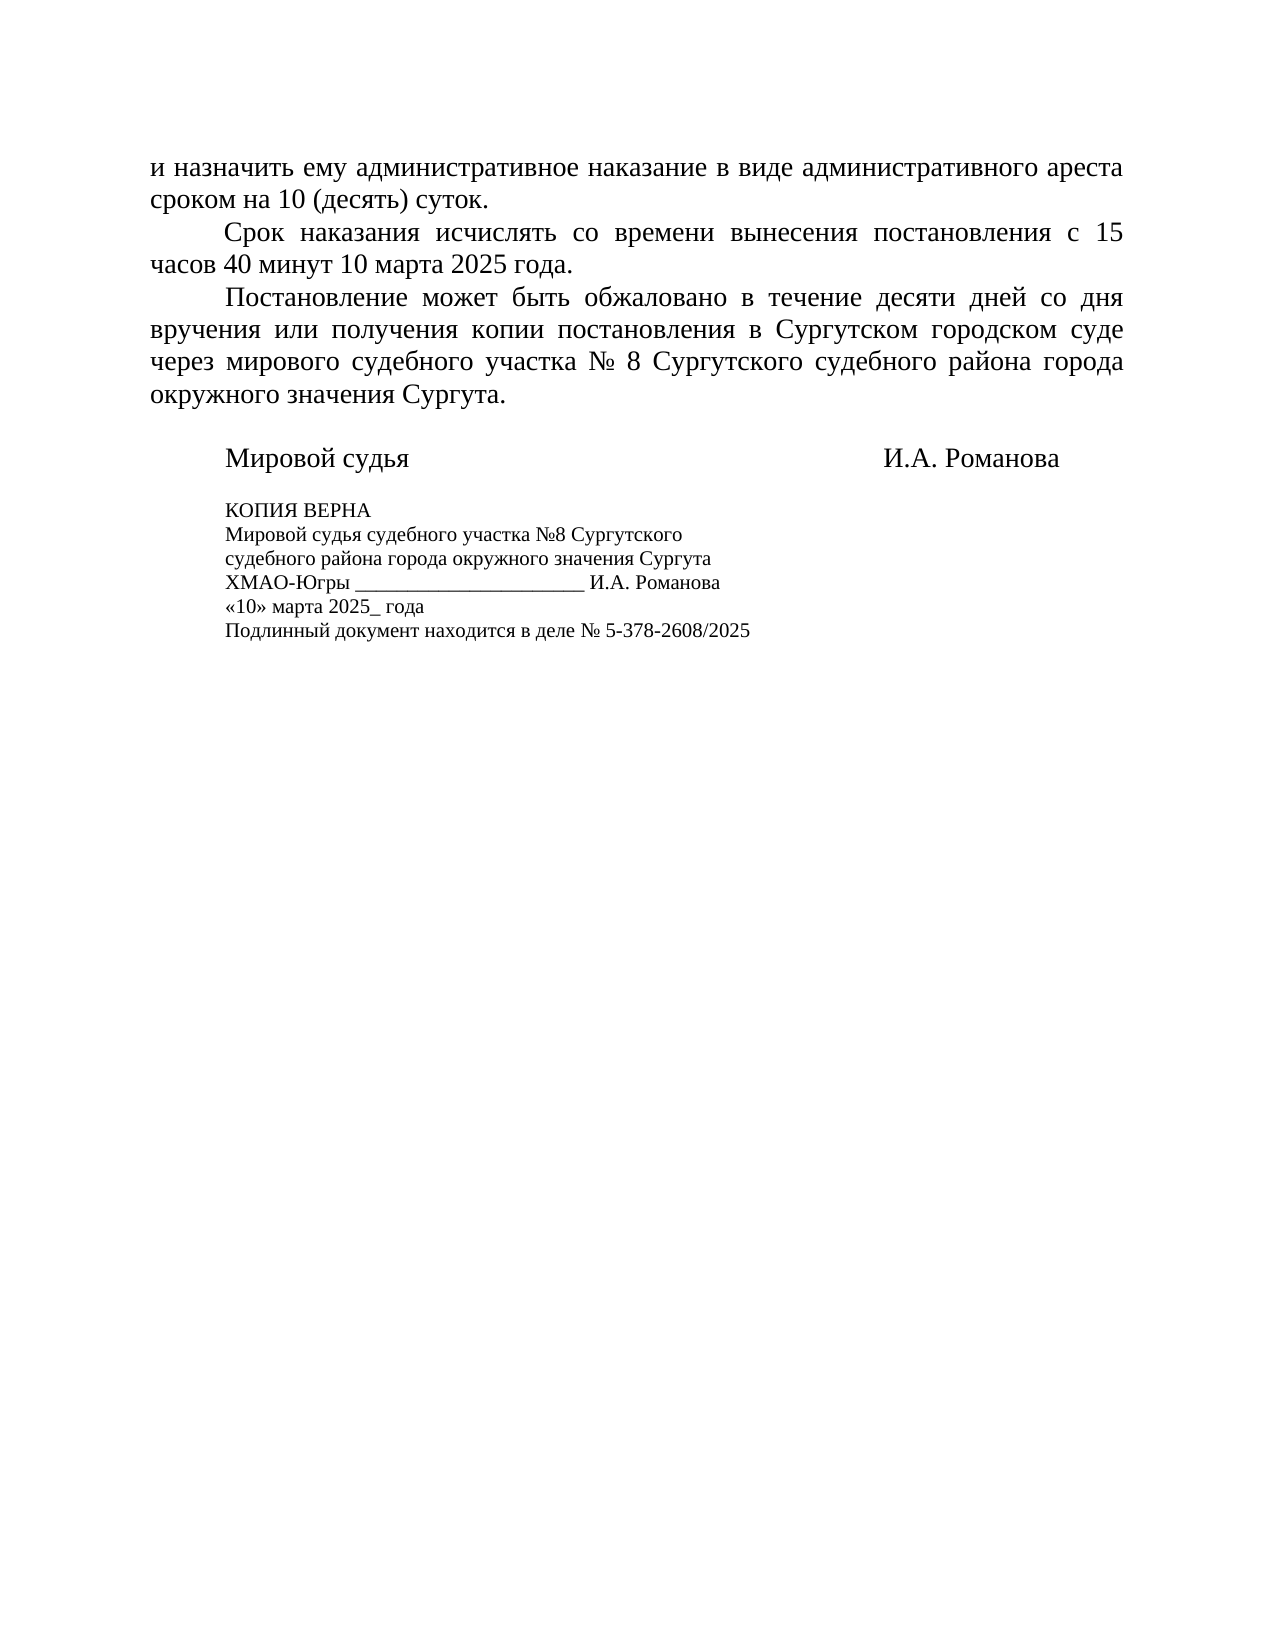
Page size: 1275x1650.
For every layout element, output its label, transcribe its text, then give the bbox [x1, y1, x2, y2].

text Мировой судья судебного участка №8 Сургутского [150, 522, 1125, 546]
text Постановление может быть обжаловано в течение десяти дней со дня вручения или получения копии постановления в Сургутском городском суде через мирового судебного участка № 8 Сургутского судебного района города окружного значения Сургута. [150, 279, 1125, 409]
text Срок наказания исчислять со времени вынесения постановления с 15 часов 40 минут 10 марта 2025 года. [150, 215, 1125, 279]
text КОПИЯ ВЕРНА [150, 498, 1125, 522]
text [150, 150, 1125, 215]
text «10» марта 2025_ года [150, 594, 1125, 618]
text ХМАО-Югры ______________________ И.А. Романова [150, 570, 1125, 594]
text Мировой судья И.А. Романова [150, 442, 1125, 474]
text судебного района города окружного значения Сургута [150, 546, 1125, 570]
text Подлинный документ находится в деле № 5-378-2608/2025 [150, 618, 1125, 642]
